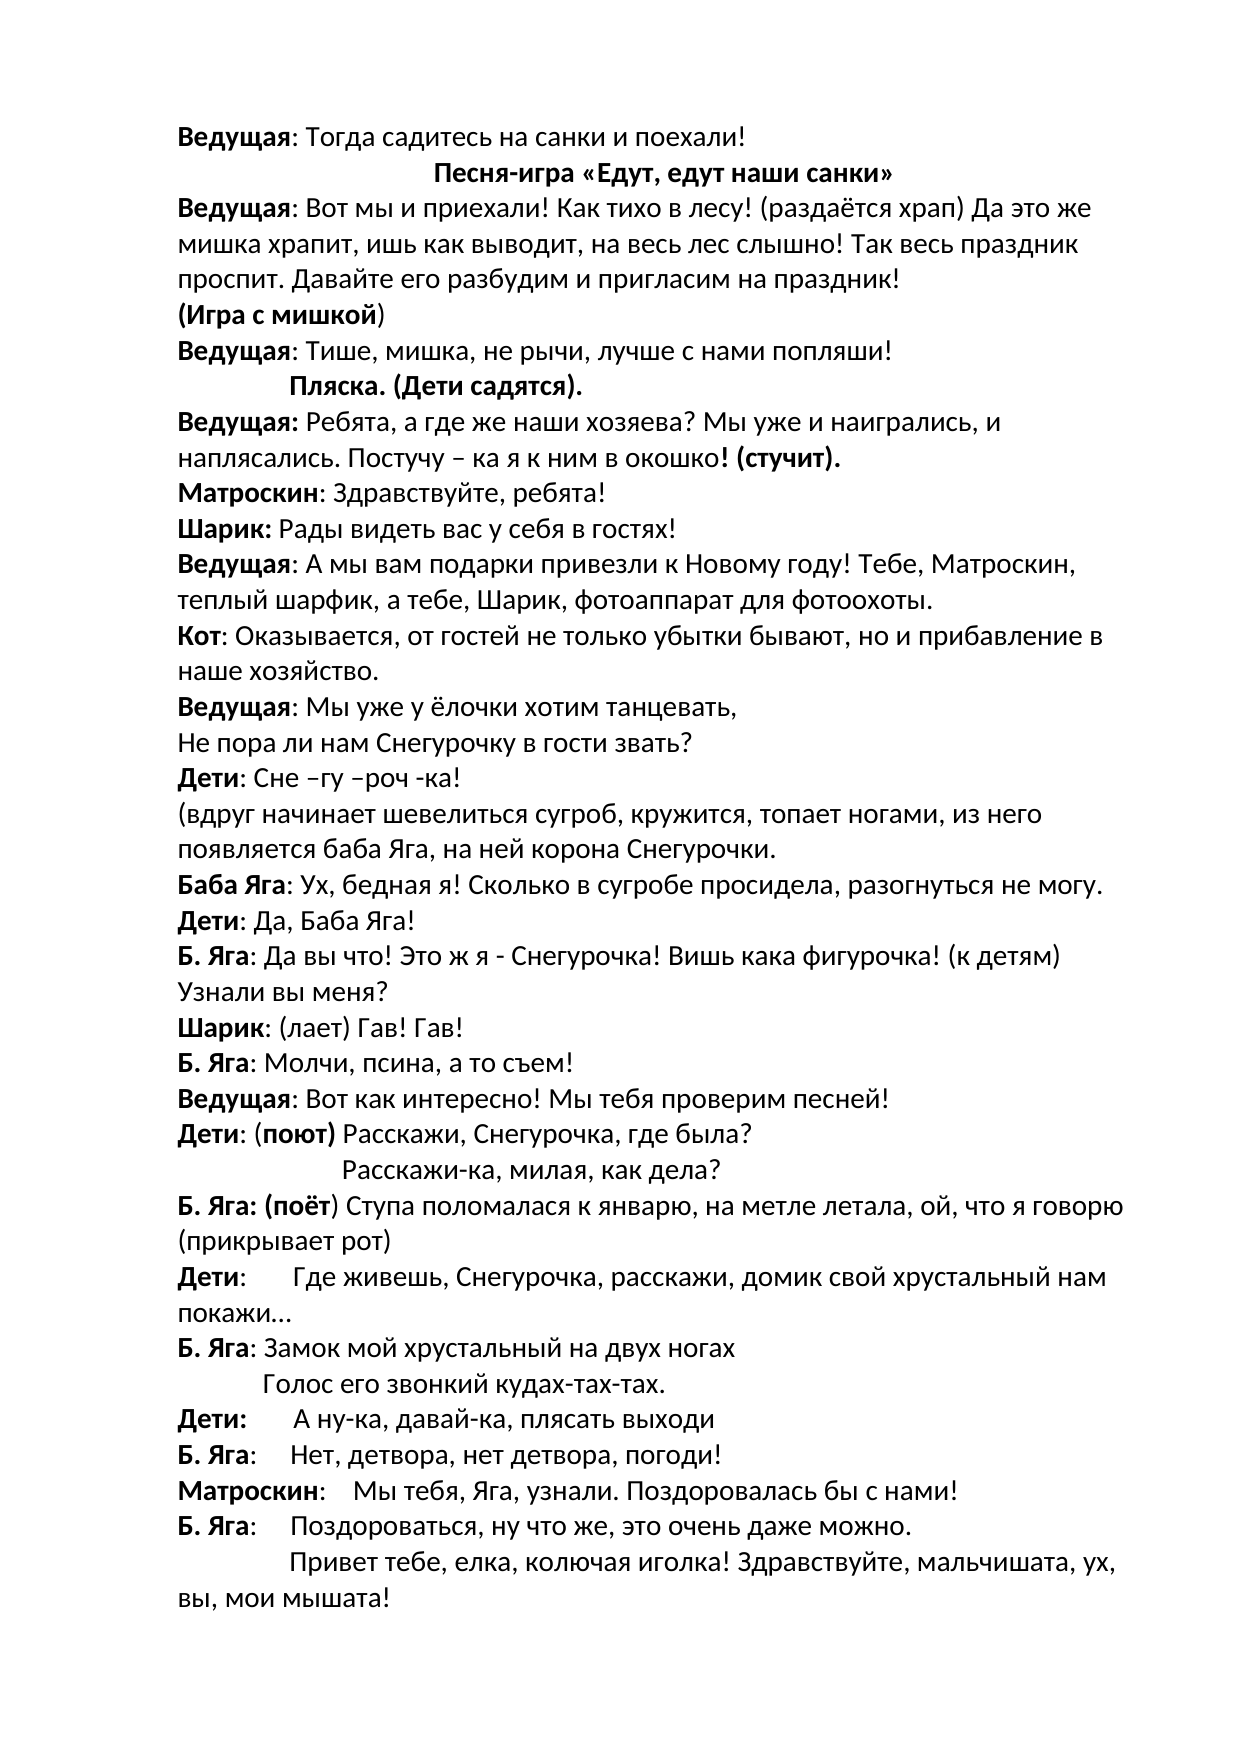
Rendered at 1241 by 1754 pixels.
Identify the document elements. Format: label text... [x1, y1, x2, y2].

text Б. Яга: Замок мой хрустальный на двух ногах [177, 1329, 1152, 1365]
text Ведущая: А мы вам подарки привезли к Новому году! Тебе, Матроскин, теплый шарфик, а тебе, Шарик, фотоаппарат для фотоохоты. [177, 546, 1152, 617]
text (вдруг начинает шевелиться сугроб, кружится, топает ногами, из него появляется баба Яга, на ней корона Снегурочки. [177, 795, 1152, 866]
text Расскажи-ка, милая, как дела? [177, 1151, 1152, 1187]
text Дети: Да, Баба Яга! [177, 902, 1152, 937]
text (Игра с мишкой) [177, 296, 1152, 332]
text Ведущая: Тише, мишка, не рычи, лучше с нами попляши! [177, 332, 1152, 367]
text Б. Яга: Молчи, псина, а то съем! [177, 1044, 1152, 1080]
text Матроскин: Мы тебя, Яга, узнали. Поздоровалась бы с нами! [177, 1472, 1152, 1507]
text Б. Яга: Нет, детвора, нет детвора, погоди! [177, 1436, 1152, 1472]
text Шарик: Рады видеть вас у себя в гостях! [177, 510, 1152, 546]
text Песня-игра «Едут, едут наши санки» [177, 154, 1152, 189]
text Б. Яга: Да вы что! Это ж я - Снегурочка! Вишь кака фигурочка! (к детям) Узнали вы меня? [177, 937, 1152, 1009]
text Кот: Оказывается, от гостей не только убытки бывают, но и прибавление в наше хозяйство. [177, 617, 1152, 688]
text Шарик: (лает) Гав! Гав! [177, 1009, 1152, 1044]
text Дети: А ну-ка, давай-ка, плясать выходи [177, 1401, 1152, 1436]
text Дети: Где живешь, Снегурочка, расскажи, домик свой хрустальный нам покажи… [177, 1258, 1152, 1329]
text Ведущая: Тогда садитесь на санки и поехали! [177, 118, 1152, 154]
text Дети: Сне –гу –роч -ка! [177, 759, 1152, 795]
text Б. Яга: Поздороваться, ну что же, это очень даже можно. [177, 1507, 1152, 1543]
text Б. Яга: (поёт) Ступа поломалася к январю, на метле летала, ой, что я говорю (прикрывает рот) [177, 1187, 1152, 1258]
text Пляска. (Дети садятся). [177, 367, 1152, 403]
text Ведущая: Ребята, а где же наши хозяева? Мы уже и наигрались, и наплясались. Постучу – ка я к ним в окошко! (стучит). [177, 403, 1152, 474]
text Голос его звонкий кудах-тах-тах. [177, 1365, 1152, 1401]
text Не пора ли нам Снегурочку в гости звать? [177, 724, 1152, 759]
text Ведущая: Вот мы и приехали! Как тихо в лесу! (раздаётся храп) Да это же мишка храпит, ишь как выводит, на весь лес слышно! Так весь праздник проспит. Давайте его разбудим и пригласим на праздник! [177, 189, 1152, 296]
text Ведущая: Мы уже у ёлочки хотим танцевать, [177, 688, 1152, 724]
text Матроскин: Здравствуйте, ребята! [177, 474, 1152, 510]
text Дети: (поют) Расскажи, Снегурочка, где была? [177, 1116, 1152, 1151]
text Баба Яга: Ух, бедная я! Сколько в сугробе просидела, разогнуться не могу. [177, 866, 1152, 902]
text Ведущая: Вот как интересно! Мы тебя проверим песней! [177, 1080, 1152, 1116]
text Привет тебе, елка, колючая иголка! Здравствуйте, мальчишата, ух, вы, мои мышата! [177, 1543, 1152, 1614]
